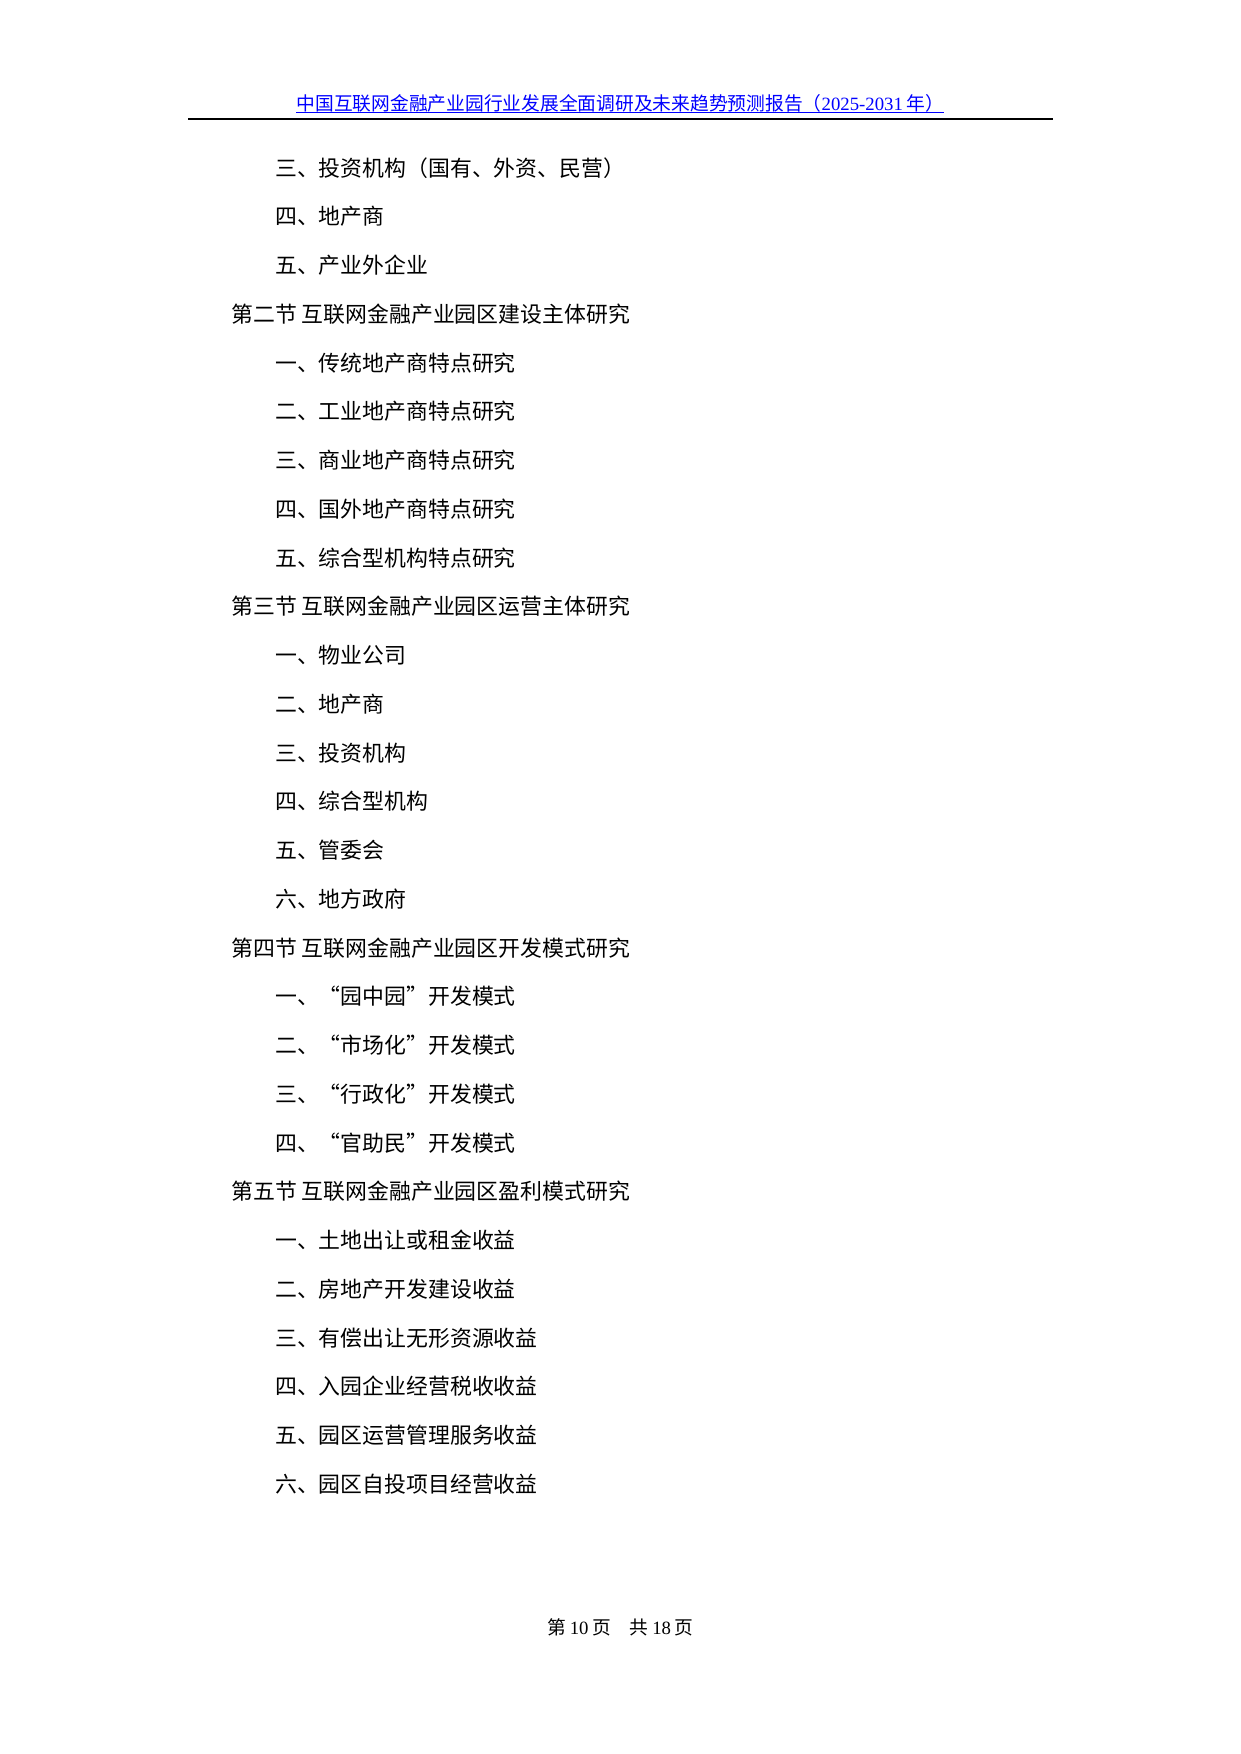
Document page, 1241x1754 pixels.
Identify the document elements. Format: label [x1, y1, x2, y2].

text [187, 150, 1053, 1499]
